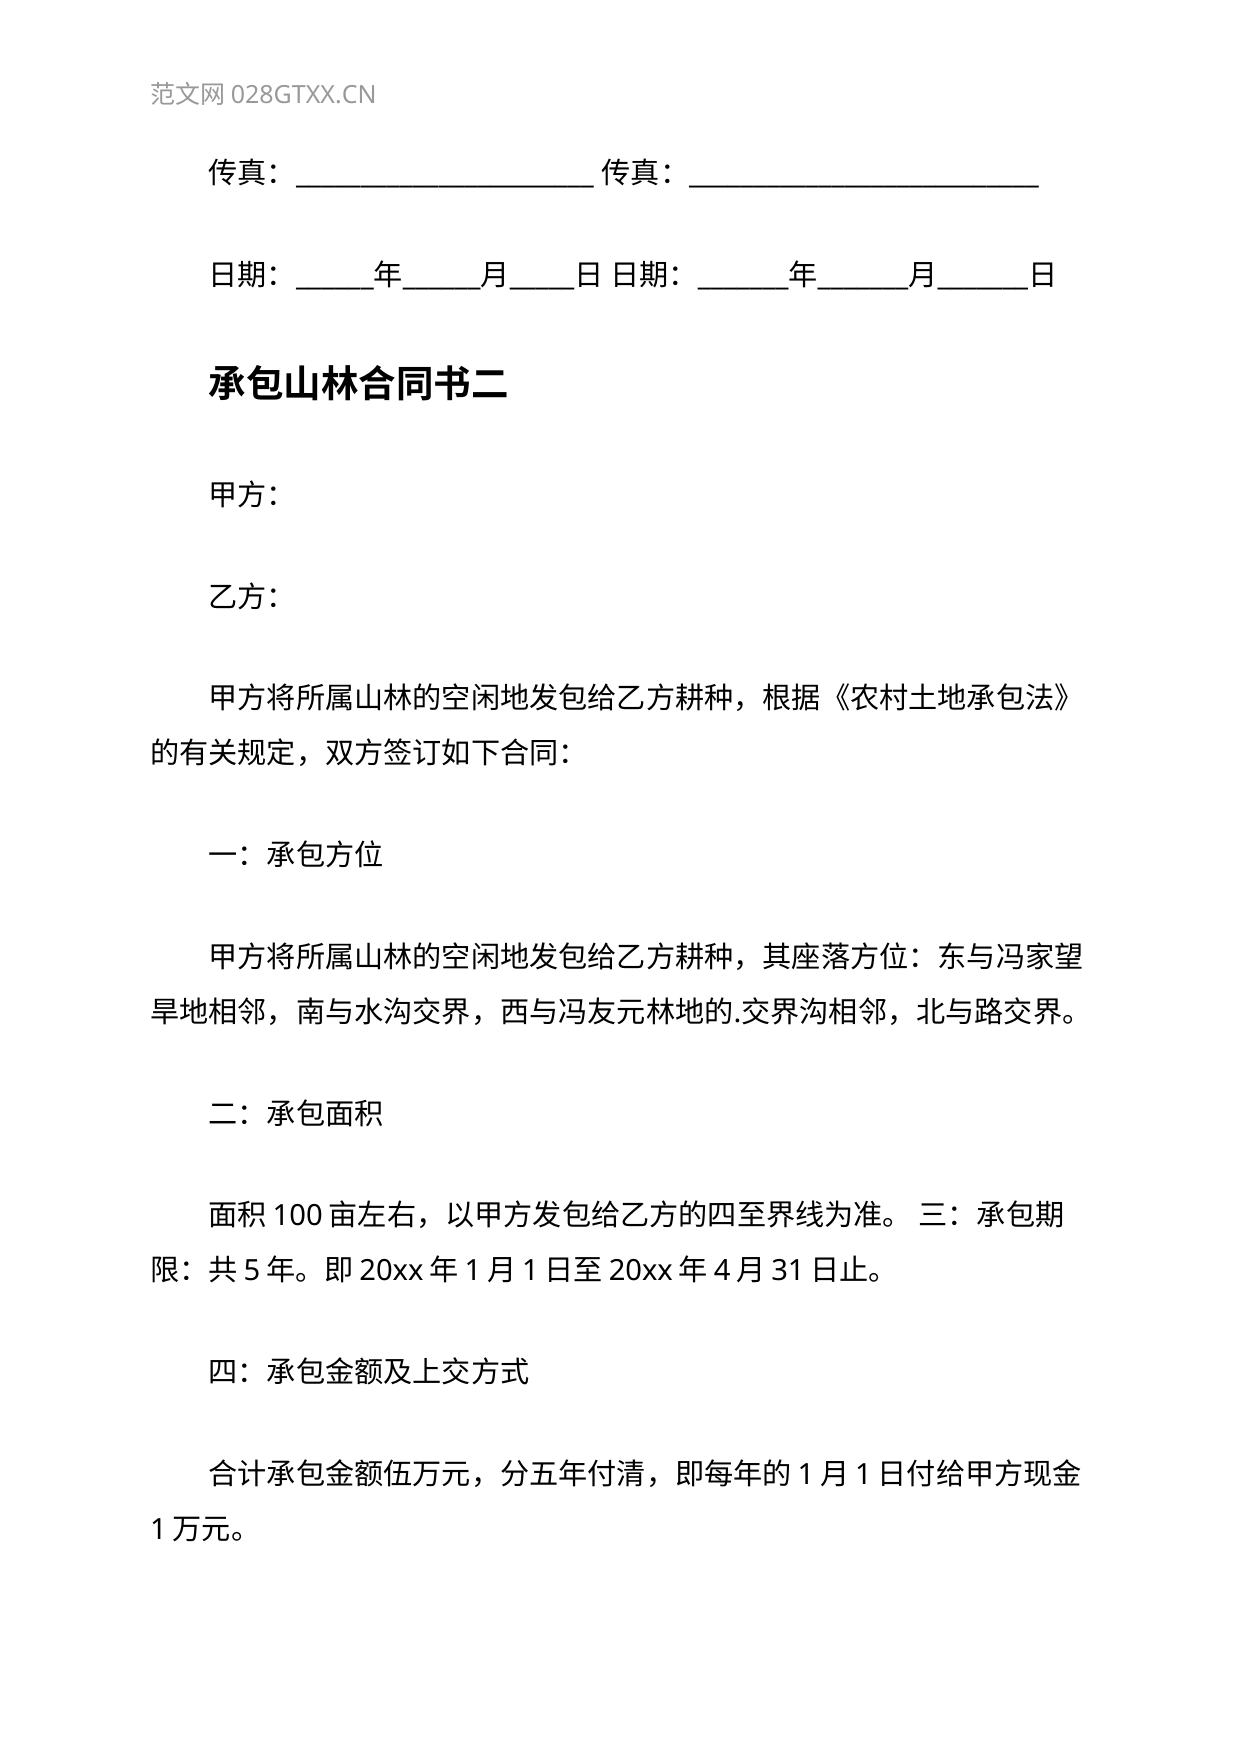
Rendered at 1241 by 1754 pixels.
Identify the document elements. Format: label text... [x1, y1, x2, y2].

text 二：承包面积 [150, 1090, 1090, 1132]
text 甲方将所属山林的空闲地发包给乙方耕种，根据《农村土地承包法》的有关规定，双方签订如下合同： [150, 675, 1090, 772]
text 承包山林合同书二 [150, 354, 1090, 408]
text 乙方： [150, 573, 1090, 615]
text 日期：______年______月_____日 日期：_______年_______月_______日 [150, 252, 1090, 294]
text 合计承包金额伍万元，分五年付清，即每年的1月1日付给甲方现金1万元。 [150, 1451, 1090, 1548]
text 传真：_______________________ 传真：___________________________ [150, 150, 1090, 192]
text 面积100亩左右，以甲方发包给乙方的四至界线为准。 三：承包期限：共5年。即20xx年1月1日至20xx年4月31日止。 [150, 1192, 1090, 1289]
text 甲方将所属山林的空闲地发包给乙方耕种，其座落方位：东与冯家望旱地相邻，南与水沟交界，西与冯友元林地的.交界沟相邻，北与路交界。 [150, 933, 1090, 1031]
text 甲方： [150, 471, 1090, 514]
text 四：承包金额及上交方式 [150, 1349, 1090, 1391]
text 一：承包方位 [150, 832, 1090, 874]
